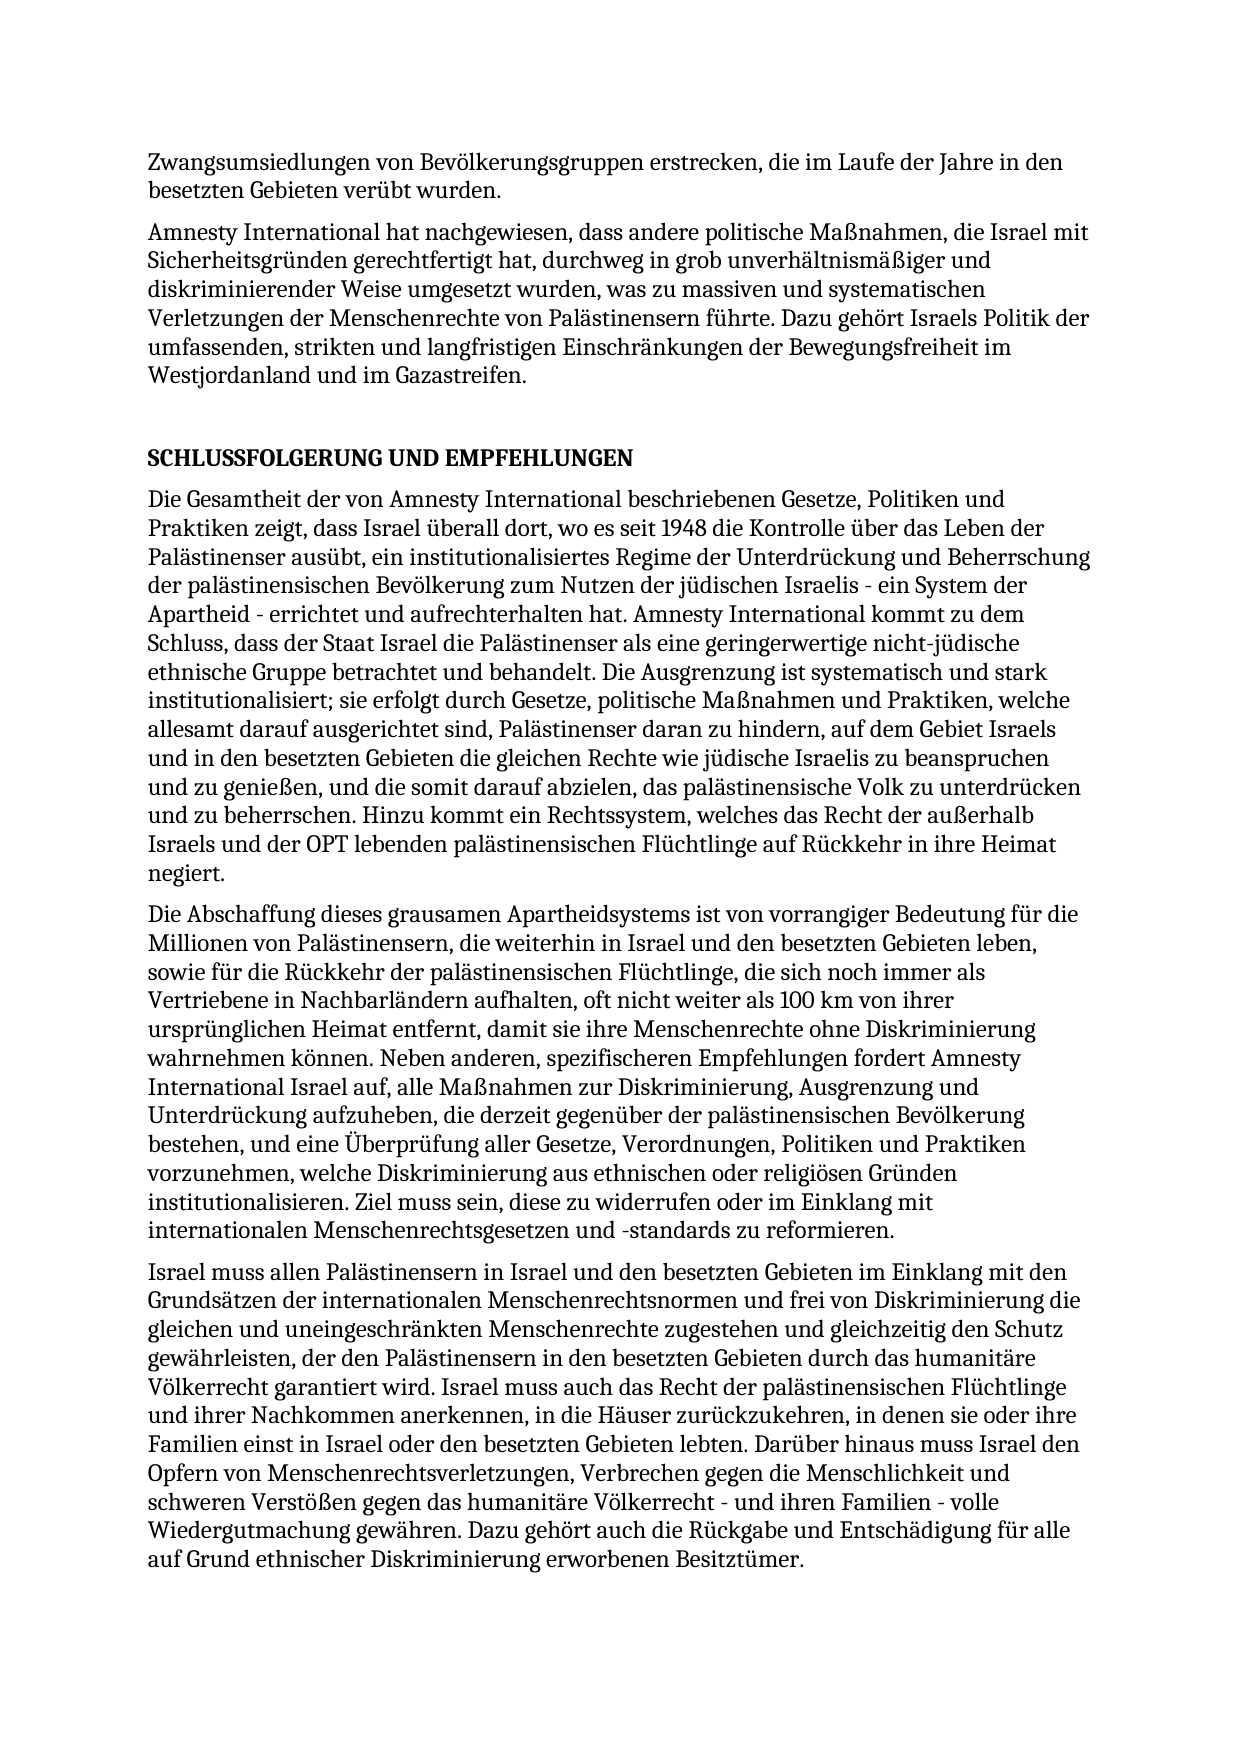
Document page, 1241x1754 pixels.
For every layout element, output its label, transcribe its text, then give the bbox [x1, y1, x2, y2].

text Die Abschaffung dieses grausamen Apartheidsystems ist von vorrangiger Bedeutung für die Millionen von Palästinensern, die weiterhin in Israel und den besetzten Gebieten leben, sowie für die Rückkehr der palästinensischen Flüchtlinge, die sich noch immer als Vertriebene in Nachbarländern aufhalten, oft nicht weiter als 100 km von ihrer ursprünglichen Heimat entfernt, damit sie ihre Menschenrechte ohne Diskriminierung wahrnehmen können. Neben anderen, spezifischeren Empfehlungen fordert Amnesty International Israel auf, alle Maßnahmen zur Diskriminierung, Ausgrenzung und Unterdrückung aufzuheben, die derzeit gegenüber der palästinensischen Bevölkerung bestehen, und eine Überprüfung aller Gesetze, Verordnungen, Politiken und Praktiken vorzunehmen, welche Diskriminierung aus ethnischen oder religiösen Gründen institutionalisieren. Ziel muss sein, diese zu widerrufen oder im Einklang mit internationalen Menschenrechtsgesetzen und -standards zu reformieren. [148, 900, 1093, 1245]
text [148, 148, 1093, 205]
text Amnesty International hat nachgewiesen, dass andere politische Maßnahmen, die Israel mit Sicherheitsgründen gerechtfertigt hat, durchweg in grob unverhältnismäßiger und diskriminierender Weise umgesetzt wurden, was zu massiven und systematischen Verletzungen der Menschenrechte von Palästinensern führte. Dazu gehört Israels Politik der umfassenden, strikten und langfristigen Einschränkungen der Bewegungsfreiheit im Westjordanland und im Gazastreifen. [148, 218, 1093, 390]
text Israel muss allen Palästinensern in Israel und den besetzten Gebieten im Einklang mit den Grundsätzen der internationalen Menschenrechtsnormen und frei von Diskriminierung die gleichen und uneingeschränkten Menschenrechte zugestehen und gleichzeitig den Schutz gewährleisten, der den Palästinensern in den besetzten Gebieten durch das humanitäre Völkerrecht garantiert wird. Israel muss auch das Recht der palästinensischen Flüchtlinge und ihrer Nachkommen anerkennen, in die Häuser zurückzukehren, in denen sie oder ihre Familien einst in Israel oder den besetzten Gebieten lebten. Darüber hinaus muss Israel den Opfern von Menschenrechtsverletzungen, Verbrechen gegen die Menschlichkeit und schweren Verstößen gegen das humanitäre Völkerrecht - und ihren Familien - volle Wiedergutmachung gewähren. Dazu gehört auch die Rückgabe und Entschädigung für alle auf Grund ethnischer Diskriminierung erworbenen Besitztümer. [148, 1258, 1093, 1574]
text Die Gesamtheit der von Amnesty International beschriebenen Gesetze, Politiken und Praktiken zeigt, dass Israel überall dort, wo es seit 1948 die Kontrolle über das Leben der Palästinenser ausübt, ein institutionalisiertes Regime der Unterdrückung und Beherrschung der palästinensischen Bevölkerung zum Nutzen der jüdischen Israelis - ein System der Apartheid - errichtet und aufrechterhalten hat. Amnesty International kommt zu dem Schluss, dass der Staat Israel die Palästinenser als eine geringerwertige nicht-jüdische ethnische Gruppe betrachtet und behandelt. Die Ausgrenzung ist systematisch und stark institutionalisiert; sie erfolgt durch Gesetze, politische Maßnahmen und Praktiken, welche allesamt darauf ausgerichtet sind, Palästinenser daran zu hindern, auf dem Gebiet Israels und in den besetzten Gebieten die gleichen Rechte wie jüdische Israelis zu beanspruchen und zu genießen, und die somit darauf abzielen, das palästinensische Volk zu unterdrücken und zu beherrschen. Hinzu kommt ein Rechtssystem, welches das Recht der außerhalb Israels und der OPT lebenden palästinensischen Flüchtlinge auf Rückkehr in ihre Heimat negiert. [148, 485, 1093, 888]
text SCHLUSSFOLGERUNG UND EMPFEHLUNGEN [148, 444, 1093, 473]
